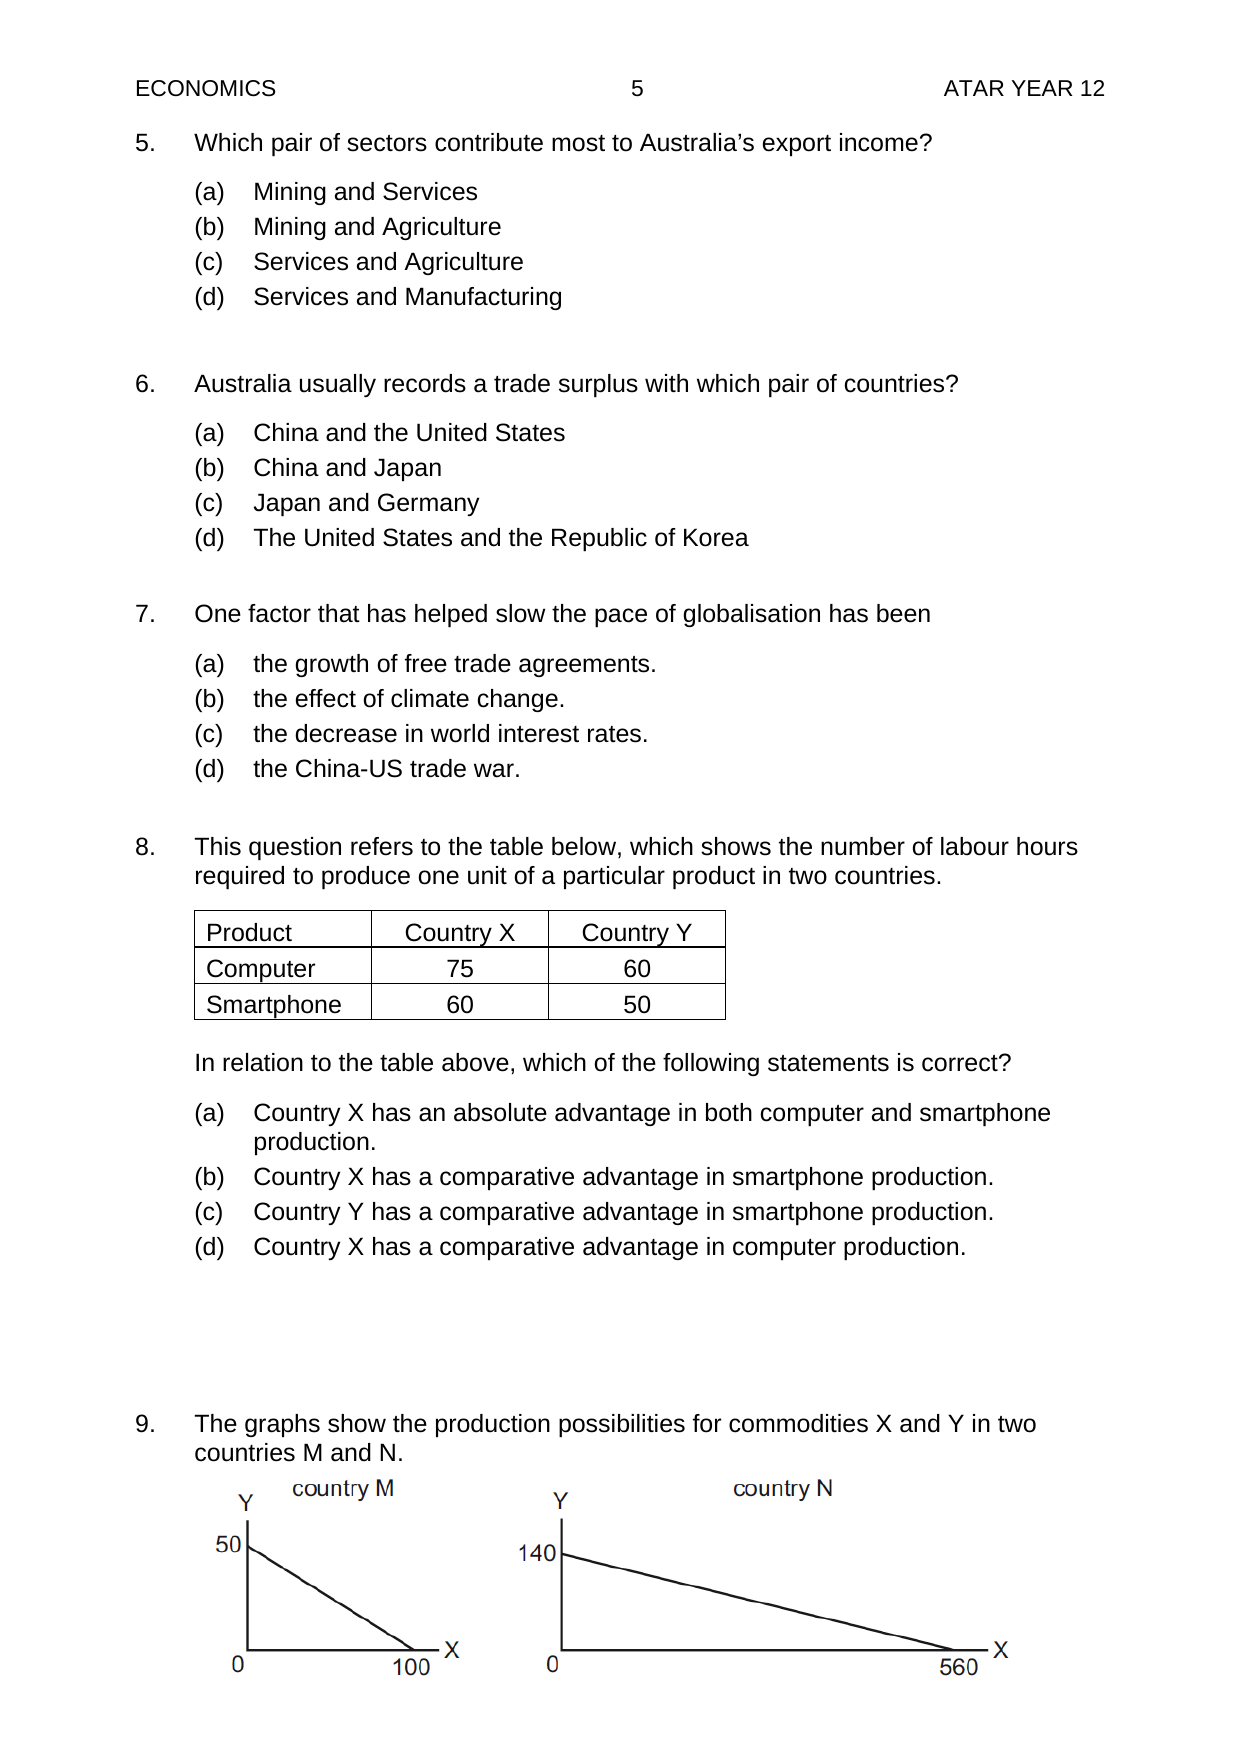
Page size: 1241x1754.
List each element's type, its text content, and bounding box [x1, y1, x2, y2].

text (a) China and the United States [194, 418, 1105, 447]
table_header Product [195, 911, 371, 946]
text 6. Australia usually records a trade surplus with which pair of countries? [135, 368, 1105, 397]
text In relation to the table above, which of the following statements is correct? [194, 1048, 1105, 1077]
text (d) Country X has a comparative advantage in computer production. [194, 1232, 1105, 1260]
table_cell Computer [195, 948, 371, 982]
text 9. The graphs show the production possibilities for commodities X and Y in two countries M and N. [135, 1409, 1105, 1467]
picture [198, 1468, 1037, 1686]
table_cell Smartphone [195, 984, 371, 1018]
text 5. Which pair of sectors contribute most to Australia’s export income? [135, 128, 1105, 156]
text (d) the China-US trade war. [194, 754, 1105, 782]
text (a) Mining and Services [194, 177, 1105, 206]
text 7. One factor that has helped slow the pace of globalisation has been [135, 599, 1105, 628]
text (b) the effect of climate change. [194, 684, 1105, 712]
text (c) Services and Agriculture [194, 247, 1105, 276]
table_cell 60 [372, 984, 548, 1018]
text (b) Mining and Agriculture [194, 212, 1105, 241]
text (a) Country X has an absolute advantage in both computer and smartphone production. [194, 1098, 1105, 1155]
text (c) the decrease in world interest rates. [194, 719, 1105, 747]
table_header Country Y [549, 911, 725, 946]
table_cell 50 [549, 984, 725, 1018]
text (d) Services and Manufacturing [194, 282, 1105, 311]
text (c) Country Y has a comparative advantage in smartphone production. [194, 1197, 1105, 1225]
text (b) China and Japan [194, 453, 1105, 482]
table_header Country X [372, 911, 548, 946]
table_cell 75 [372, 948, 548, 982]
table_cell 60 [549, 948, 725, 982]
text (c) Japan and Germany [194, 488, 1105, 517]
text 8. This question refers to the table below, which shows the number of labour hours required to produce one unit of a particular product in two countries. [135, 832, 1105, 889]
text (b) Country X has a comparative advantage in smartphone production. [194, 1162, 1105, 1190]
text (d) The United States and the Republic of Korea [194, 523, 1105, 552]
text (a) the growth of free trade agreements. [194, 649, 1105, 677]
